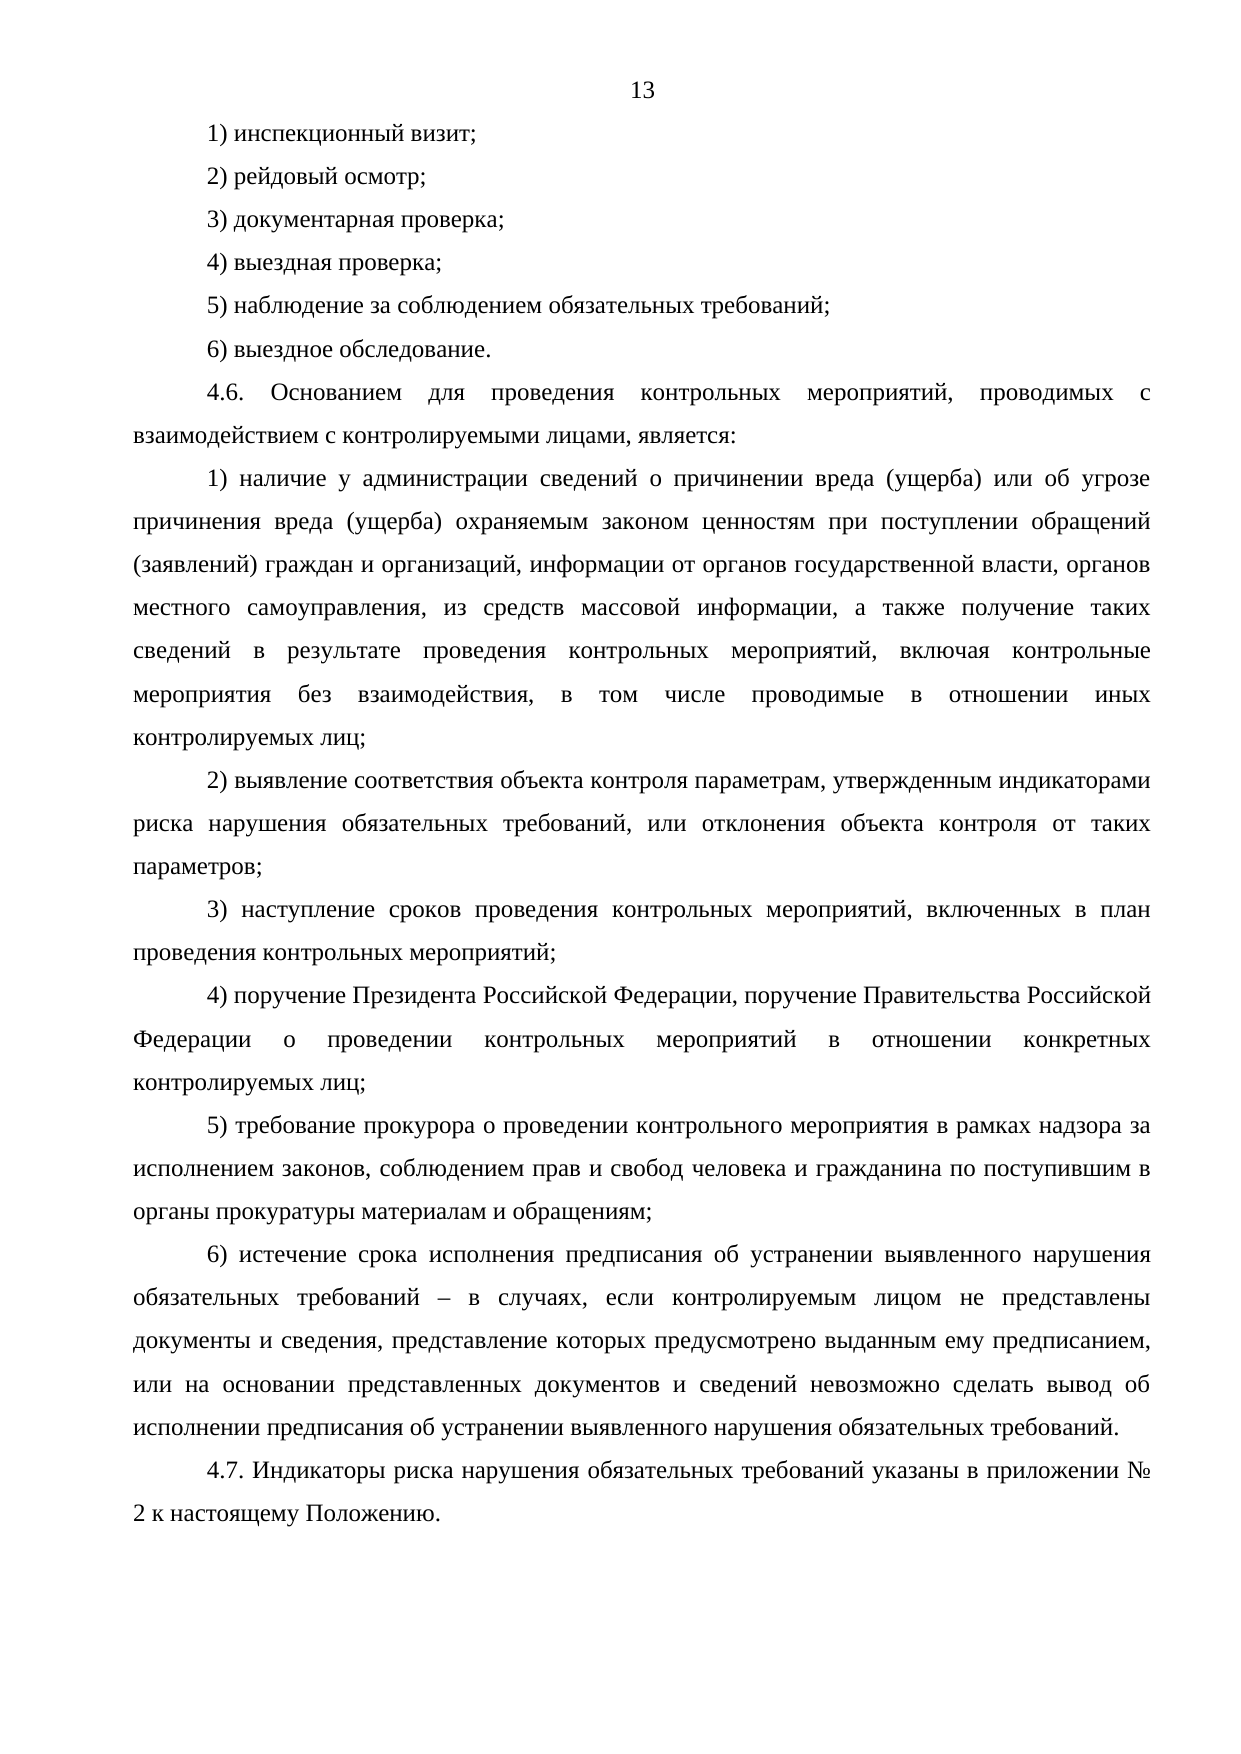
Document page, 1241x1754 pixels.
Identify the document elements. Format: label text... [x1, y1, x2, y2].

text 3) наступление сроков проведения контрольных мероприятий, включенных в план проведения контрольных мероприятий; [133, 894, 1152, 966]
text 5) требование прокурора о проведении контрольного мероприятия в рамках надзора за исполнением законов, соблюдением прав и свобод человека и гражданина по поступившим в органы прокуратуры материалам и обращениям; [133, 1110, 1152, 1225]
text 1) наличие у администрации сведений о причинении вреда (ущерба) или об угрозе причинения вреда (ущерба) охраняемым законом ценностям при поступлении обращений (заявлений) граждан и организаций, информации от органов государственной власти, органов местного самоуправления, из средств массовой информации, а также получение таких сведений в результате проведения контрольных мероприятий, включая контрольные мероприятия без взаимодействия, в том числе проводимые в отношении иных контролируемых лиц; [133, 463, 1152, 751]
text 6) истечение срока исполнения предписания об устранении выявленного нарушения обязательных требований – в случаях, если контролируемым лицом не представлены документы и сведения, представление которых предусмотрено выданным ему предписанием, или на основании представленных документов и сведений невозможно сделать вывод об исполнении предписания об устранении выявленного нарушения обязательных требований. [133, 1239, 1152, 1441]
text 2) выявление соответствия объекта контроля параметрам, утвержденным индикаторами риска нарушения обязательных требований, или отклонения объекта контроля от таких параметров; [133, 765, 1152, 880]
text 2) рейдовый осмотр; [133, 161, 1152, 190]
text 3) документарная проверка; [133, 204, 1152, 233]
text 6) выездное обследование. [133, 334, 1152, 362]
text 5) наблюдение за соблюдением обязательных требований; [133, 291, 1152, 319]
text 4.6. Основанием для проведения контрольных мероприятий, проводимых с взаимодействием с контролируемыми лицами, является: [133, 377, 1152, 449]
text 4) поручение Президента Российской Федерации, поручение Правительства Российской Федерации о проведении контрольных мероприятий в отношении конкретных контролируемых лиц; [133, 981, 1152, 1096]
text 4) выездная проверка; [133, 247, 1152, 276]
text 1) инспекционный визит; [133, 118, 1152, 147]
text 4.7. Индикаторы риска нарушения обязательных требований указаны в приложении № 2 к настоящему Положению. [133, 1455, 1152, 1527]
